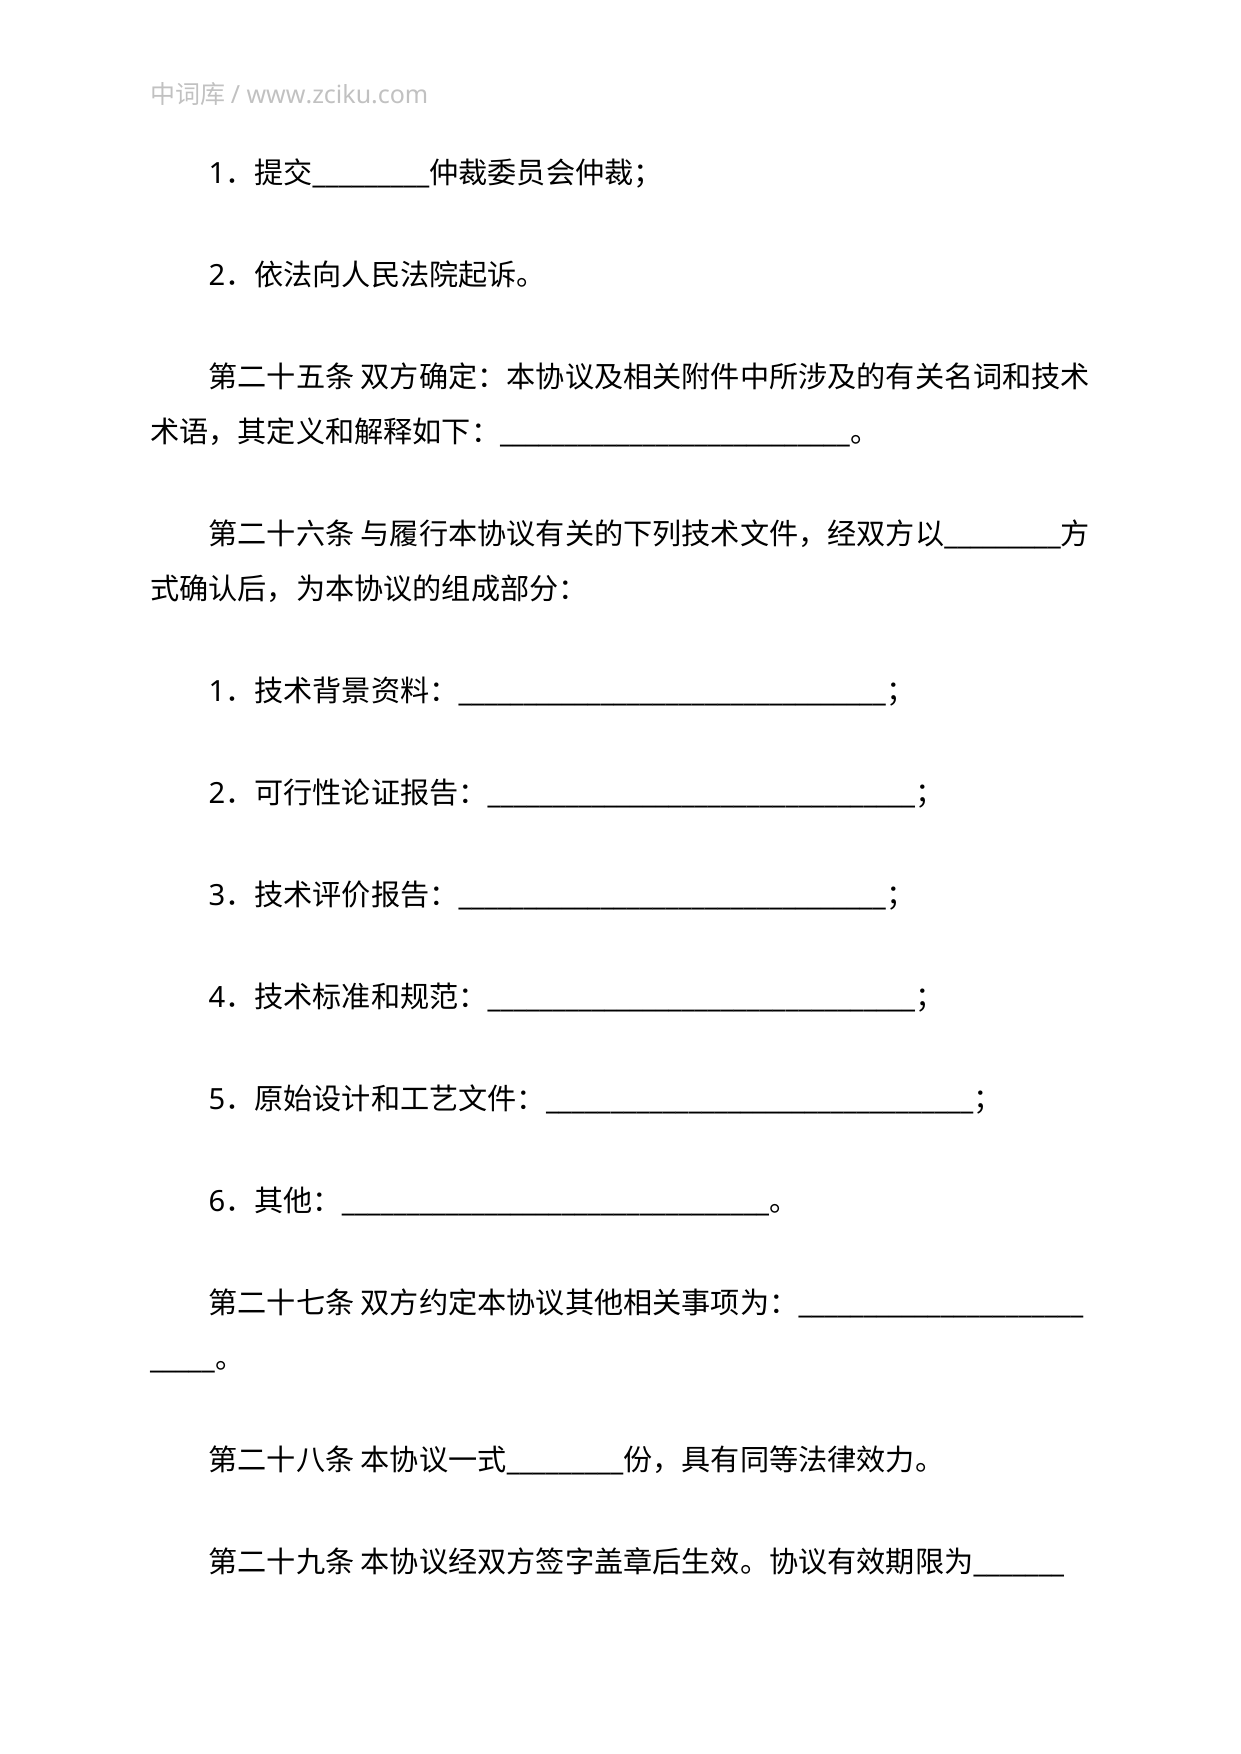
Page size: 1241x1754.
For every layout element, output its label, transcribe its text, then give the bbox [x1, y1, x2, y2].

text 1．提交_________仲裁委员会仲裁； [150, 150, 1090, 192]
text 2．依法向人民法院起诉。 [150, 252, 1090, 294]
text 5．原始设计和工艺文件：_________________________________； [150, 1076, 1090, 1118]
text 第二十五条 双方确定：本协议及相关附件中所涉及的有关名词和技术术语，其定义和解释如下：___________________________。 [150, 354, 1090, 451]
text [150, 1538, 1090, 1581]
text 第二十六条 与履行本协议有关的下列技术文件，经双方以_________方式确认后，为本协议的组成部分： [150, 511, 1090, 608]
text 6．其他：_________________________________。 [150, 1177, 1090, 1220]
text 3．技术评价报告：_________________________________； [150, 872, 1090, 914]
text 1．技术背景资料：_________________________________； [150, 668, 1090, 710]
text 2．可行性论证报告：_________________________________； [150, 769, 1090, 812]
text 4．技术标准和规范：_________________________________； [150, 973, 1090, 1016]
text 第二十七条 双方约定本协议其他相关事项为：___________________________。 [150, 1279, 1090, 1377]
text 第二十八条 本协议一式_________份，具有同等法律效力。 [150, 1436, 1090, 1479]
